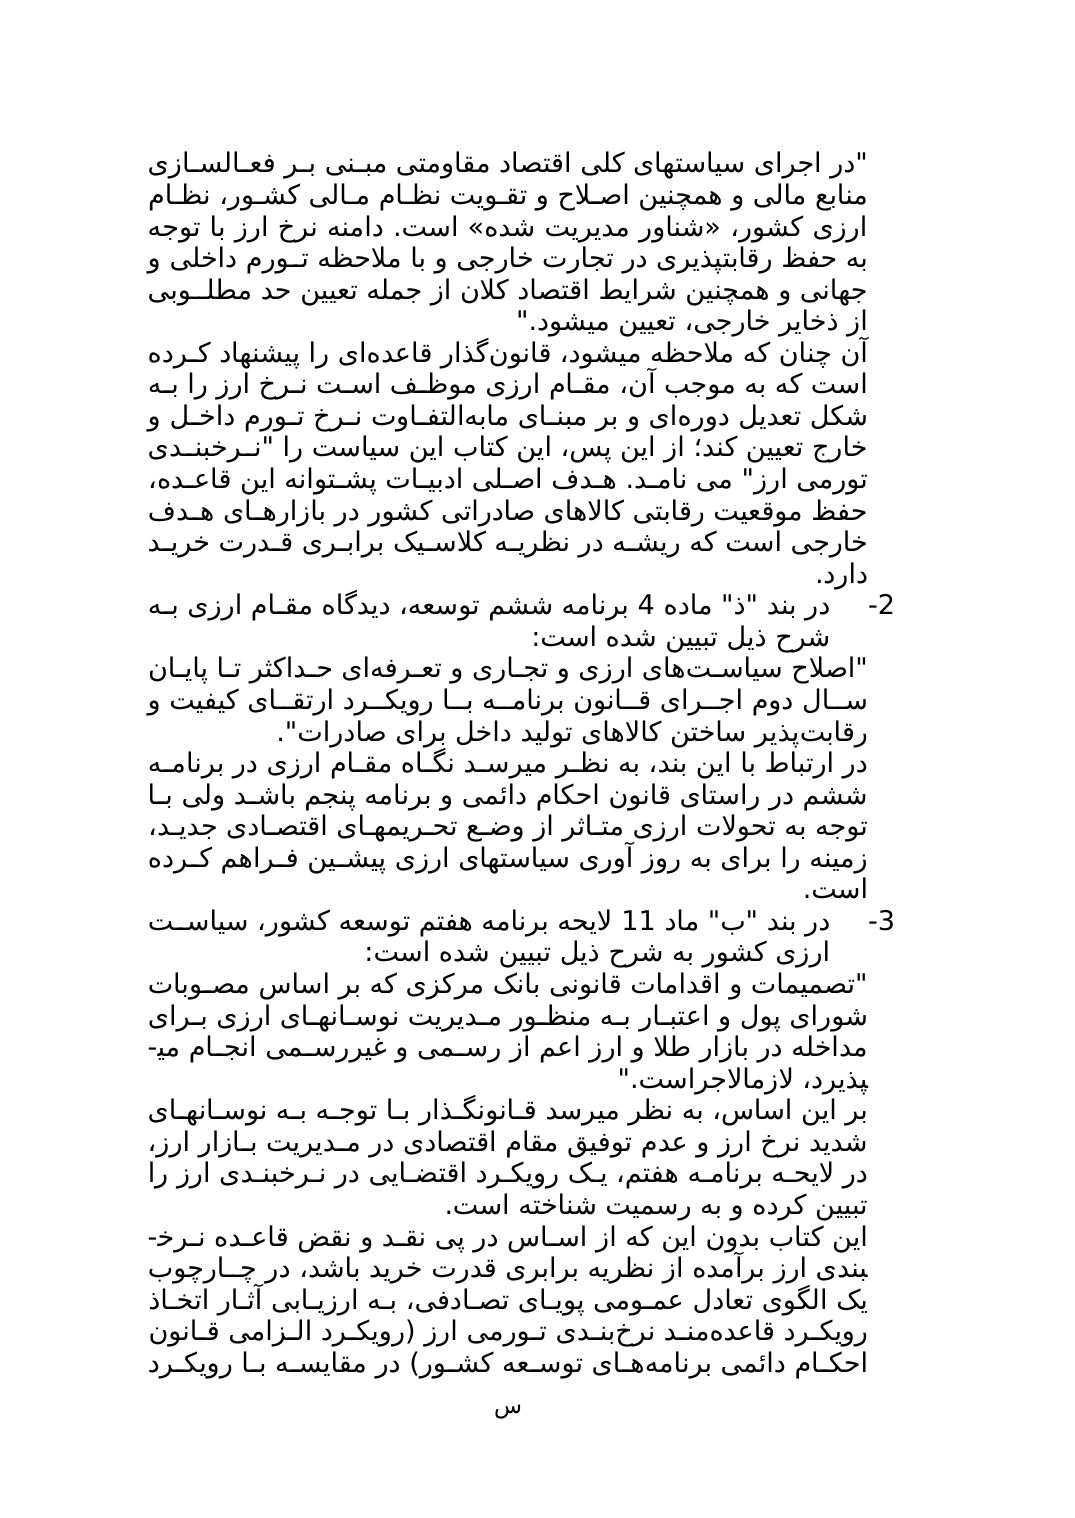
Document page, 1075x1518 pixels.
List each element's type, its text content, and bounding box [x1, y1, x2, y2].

text "در اجرای سیاستهای کلی اقتصاد مقاومتی مبنی بر فعالسازی منابع مالی و همچنین اصلاح و تقویت نظام مالی کشور، نظام ارزی کشور، «شناور مدیریت شده» است. دامنه نرخ ارز با توجه به حفظ رقابتپذیری در تجارت خارجی و با ملاحظه تورم داخلی و جهانی و همچنین شرایط اقتصاد کلان از جمله تعیین حد مطلوبی از ذخایر خارجی، تعیین میشود." [148, 148, 868, 337]
text "اصلاح سیاست‌های ارزی و تجاری و تعرفه‌ای حداکثر تا پایان سال دوم اجرای قانون برنامه با رویکرد ارتقای کیفیت و رقابت‌پذیر ساختن کالاهای تولید داخل برای صادرات". [148, 653, 868, 747]
list در بند "ذ" ماده 4 برنامه ششم توسعه، دیدگاه مقام ارزی به شرح ذیل تبیین شده است: [148, 589, 868, 653]
text بر این اساس، به نظر میرسد قانونگذار با توجه به نوسانهای شدید نرخ ارز و عدم توفیق مقام اقتصادی در مدیریت بازار ارز، در لایحه برنامه هفتم، یک رویکرد اقتضایی در نرخبندی ارز را تبیین کرده و به رسمیت شناخته است. [148, 1094, 868, 1221]
text "تصمیمات و اقدامات قانونی بانک مرکزی که بر اساس مصوبات شورای پول و اعتبار به منظور مدیریت نوسانهای ارزی برای مداخله در بازار طلا و ارز اعم از رسمی و غیررسمی انجام میپذیرد، لازمالاجراست." [148, 968, 868, 1094]
text آن چنان که ملاحظه میشود، قانون‌گذار قاعده‌ای را پیشنهاد کرده است که به موجب آن، مقام ارزی موظف است نرخ ارز را به شکل تعدیل دوره‌ای و بر مبنای مابه‌التفاوت نرخ تورم داخل و خارج تعیین کند؛ از این پس، این کتاب این سیاست را "نرخبندی تورمی ارز" می نامد. هدف اصلی ادبیات پشتوانه این قاعده، حفظ موقعیت رقابتی کالاهای صادراتی کشور در بازارهای هدف خارجی است که ریشه در نظریه کلاسیک برابری قدرت خرید دارد. [148, 337, 868, 589]
list در بند "ب" ماد 11 لایحه برنامه هفتم توسعه کشور، سیاست ارزی کشور به شرح ذیل تبیین شده است: [148, 905, 868, 968]
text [148, 1221, 868, 1379]
text در ارتباط با این بند، به نظر میرسد نگاه مقام ارزی در برنامه ششم در راستای قانون احکام دائمی و برنامه پنجم باشد ولی با توجه به تحولات ارزی متاثر از وضع تحریمهای اقتصادی جدید، زمینه را برای به روز آوری سیاستهای ارزی پیشین فراهم کرده است. [148, 747, 868, 905]
